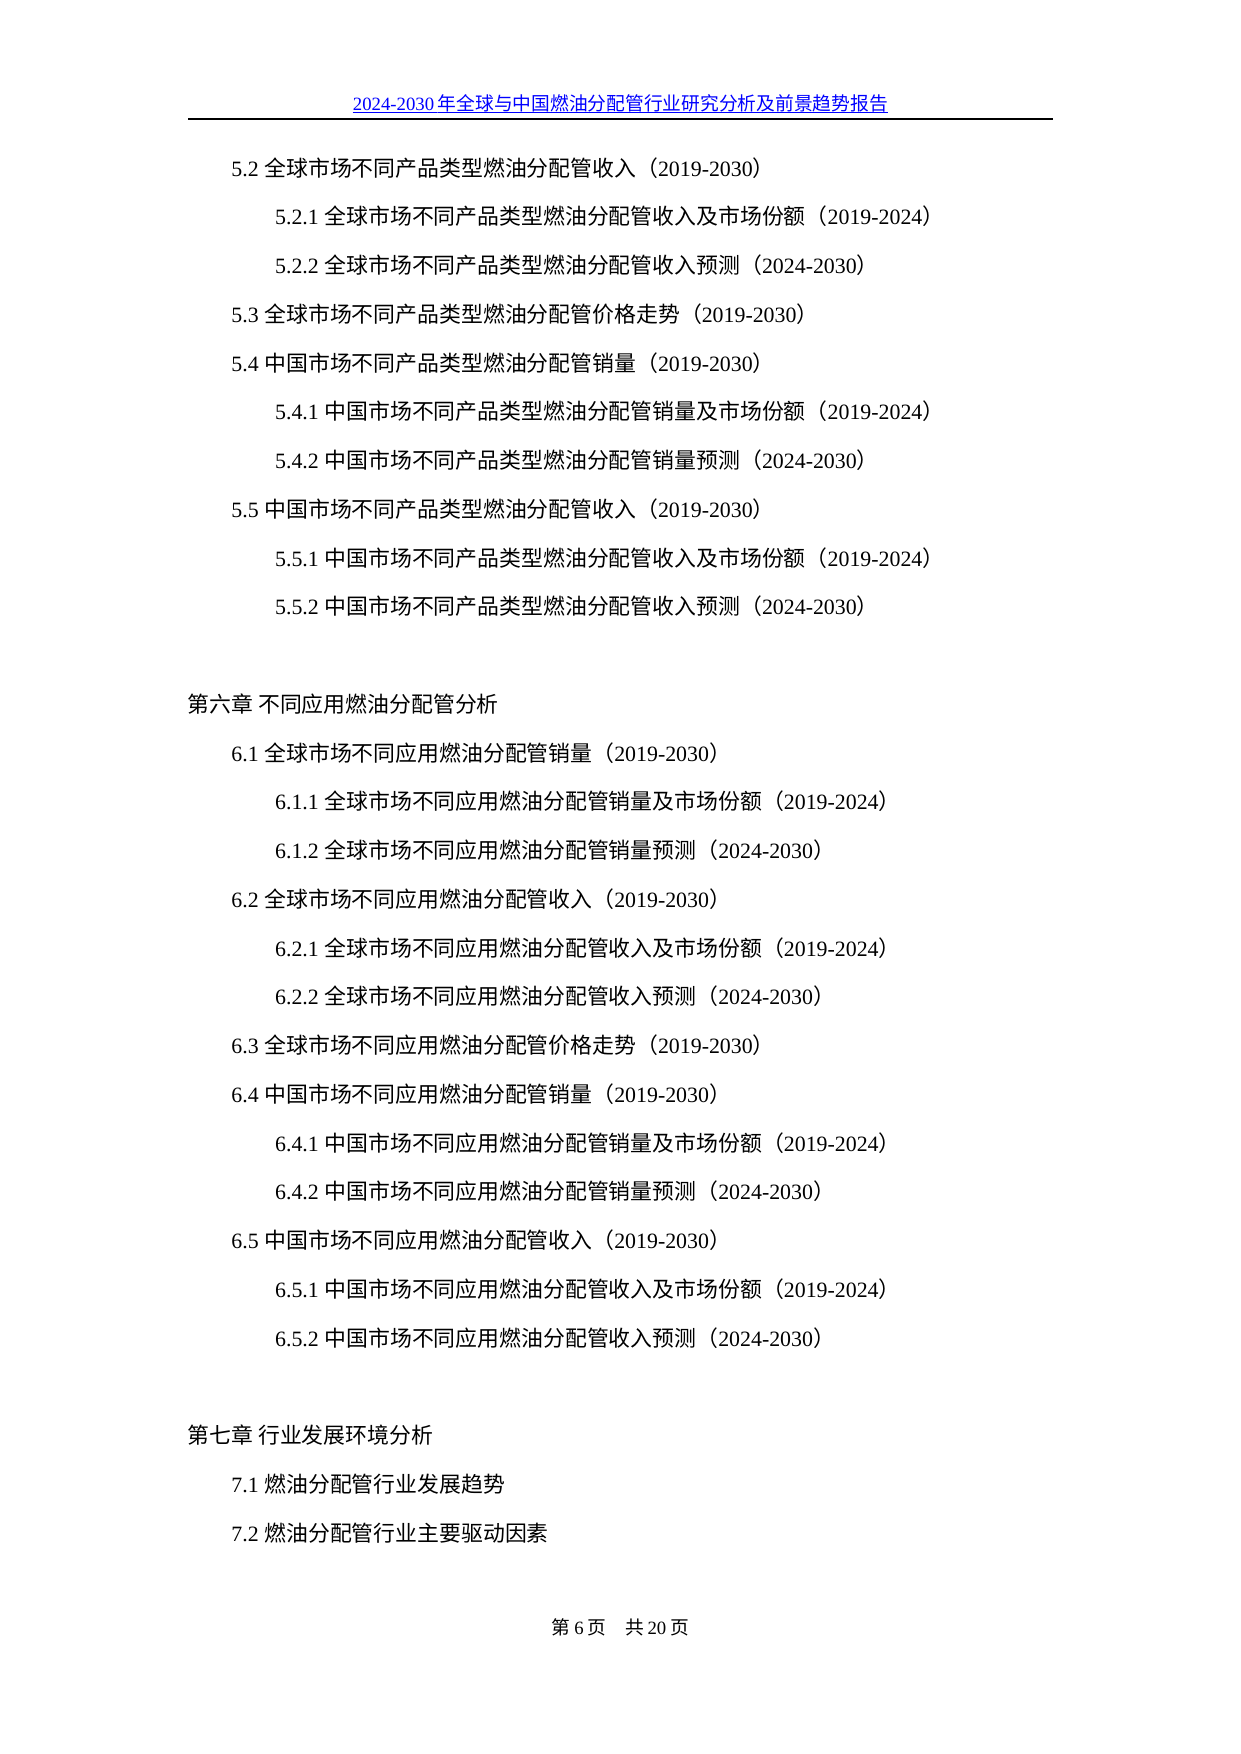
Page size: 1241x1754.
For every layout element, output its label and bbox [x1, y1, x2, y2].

text [187, 150, 1053, 1548]
